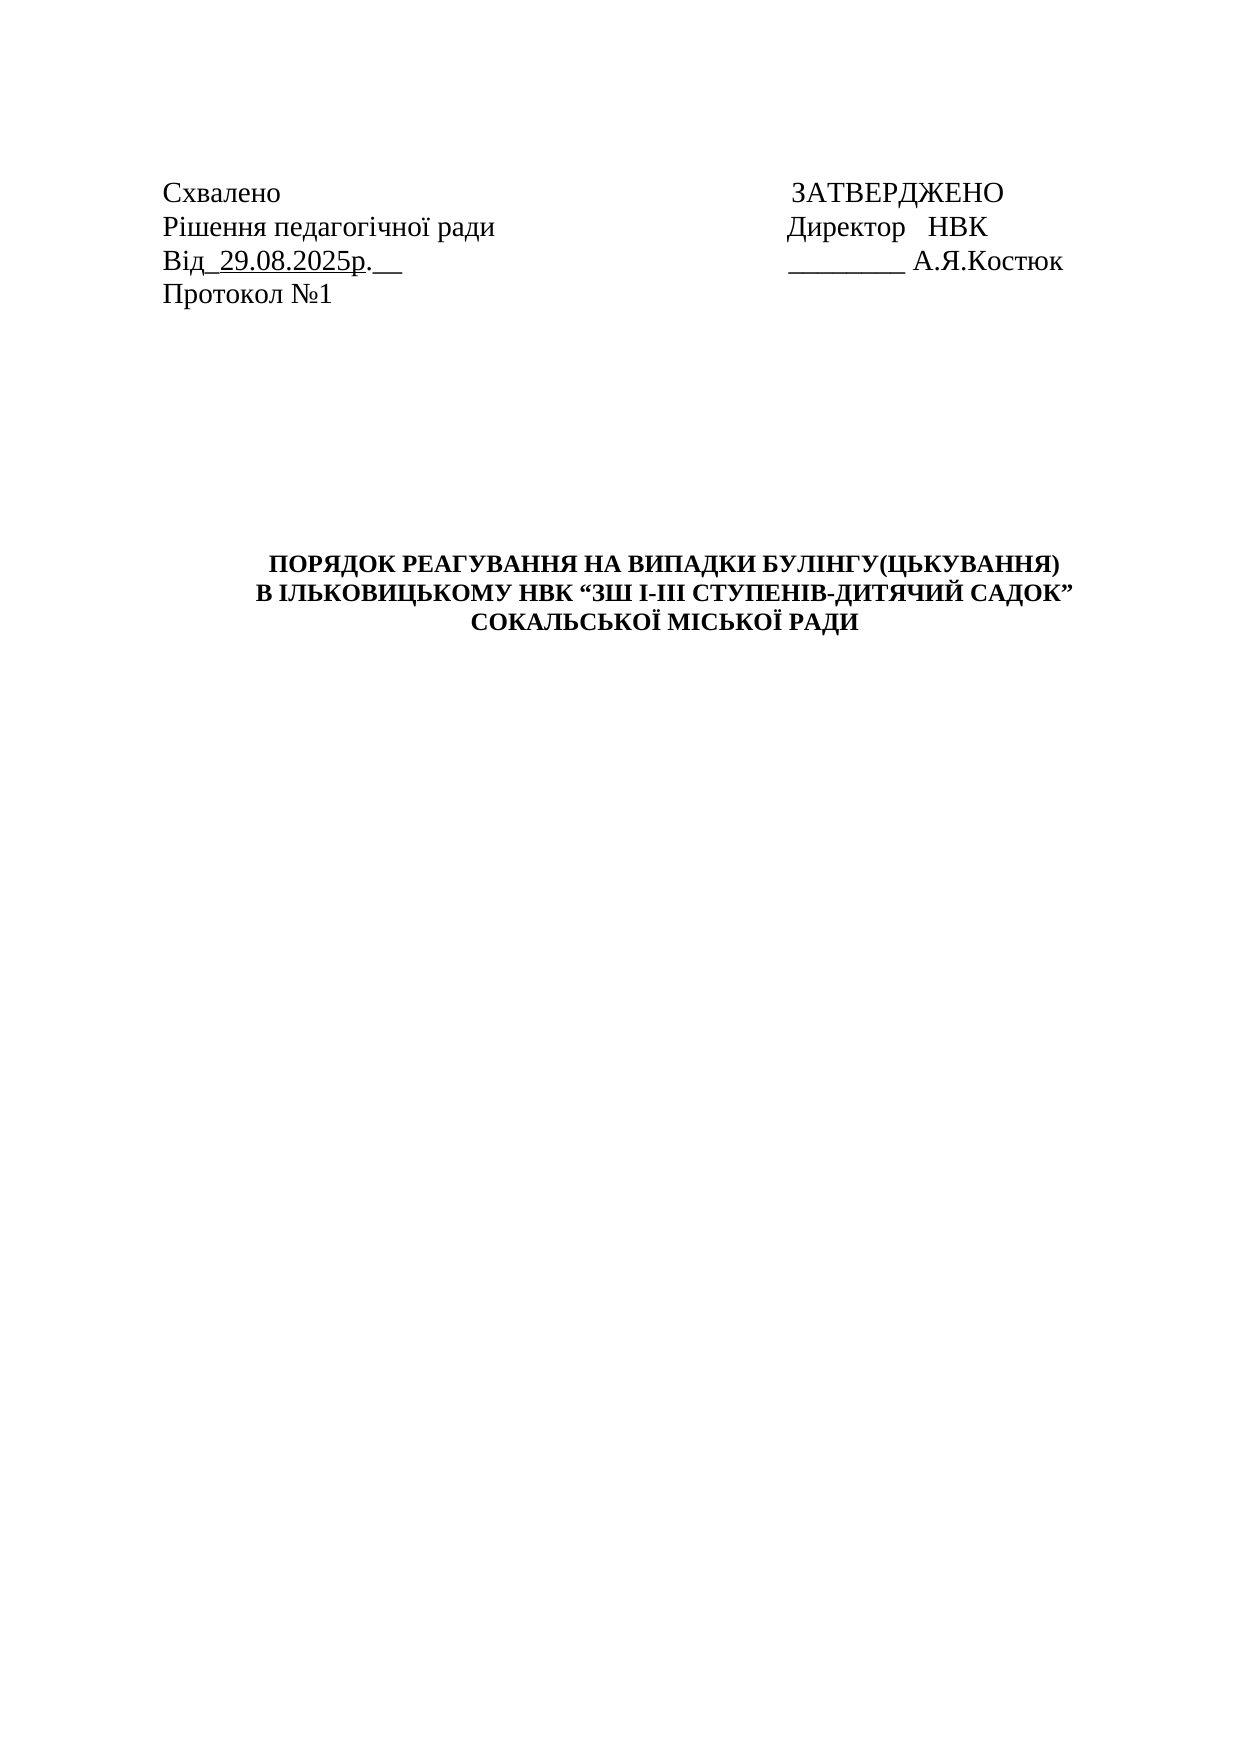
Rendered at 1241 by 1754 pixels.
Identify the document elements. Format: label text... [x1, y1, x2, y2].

text Протокол №1 [162, 276, 1167, 310]
text В ІЛЬКОВИЦЬКОМУ НВК “ЗШ І-ІІІ СТУПЕНІВ-ДИТЯЧИЙ САДОК” [162, 578, 1167, 607]
text СОКАЛЬСЬКОЇ МІСЬКОЇ РАДИ [162, 607, 1167, 636]
text Від_29.08.2025р.__ ________ А.Я.Костюк [162, 243, 1167, 276]
text Схвалено ЗАТВЕРДЖЕНО [162, 176, 1167, 209]
text Рішення педагогічної ради Директор НВК [162, 209, 1167, 243]
text ПОРЯДОК РЕАГУВАННЯ НА ВИПАДКИ БУЛІНГУ(ЦЬКУВАННЯ) [162, 549, 1167, 578]
